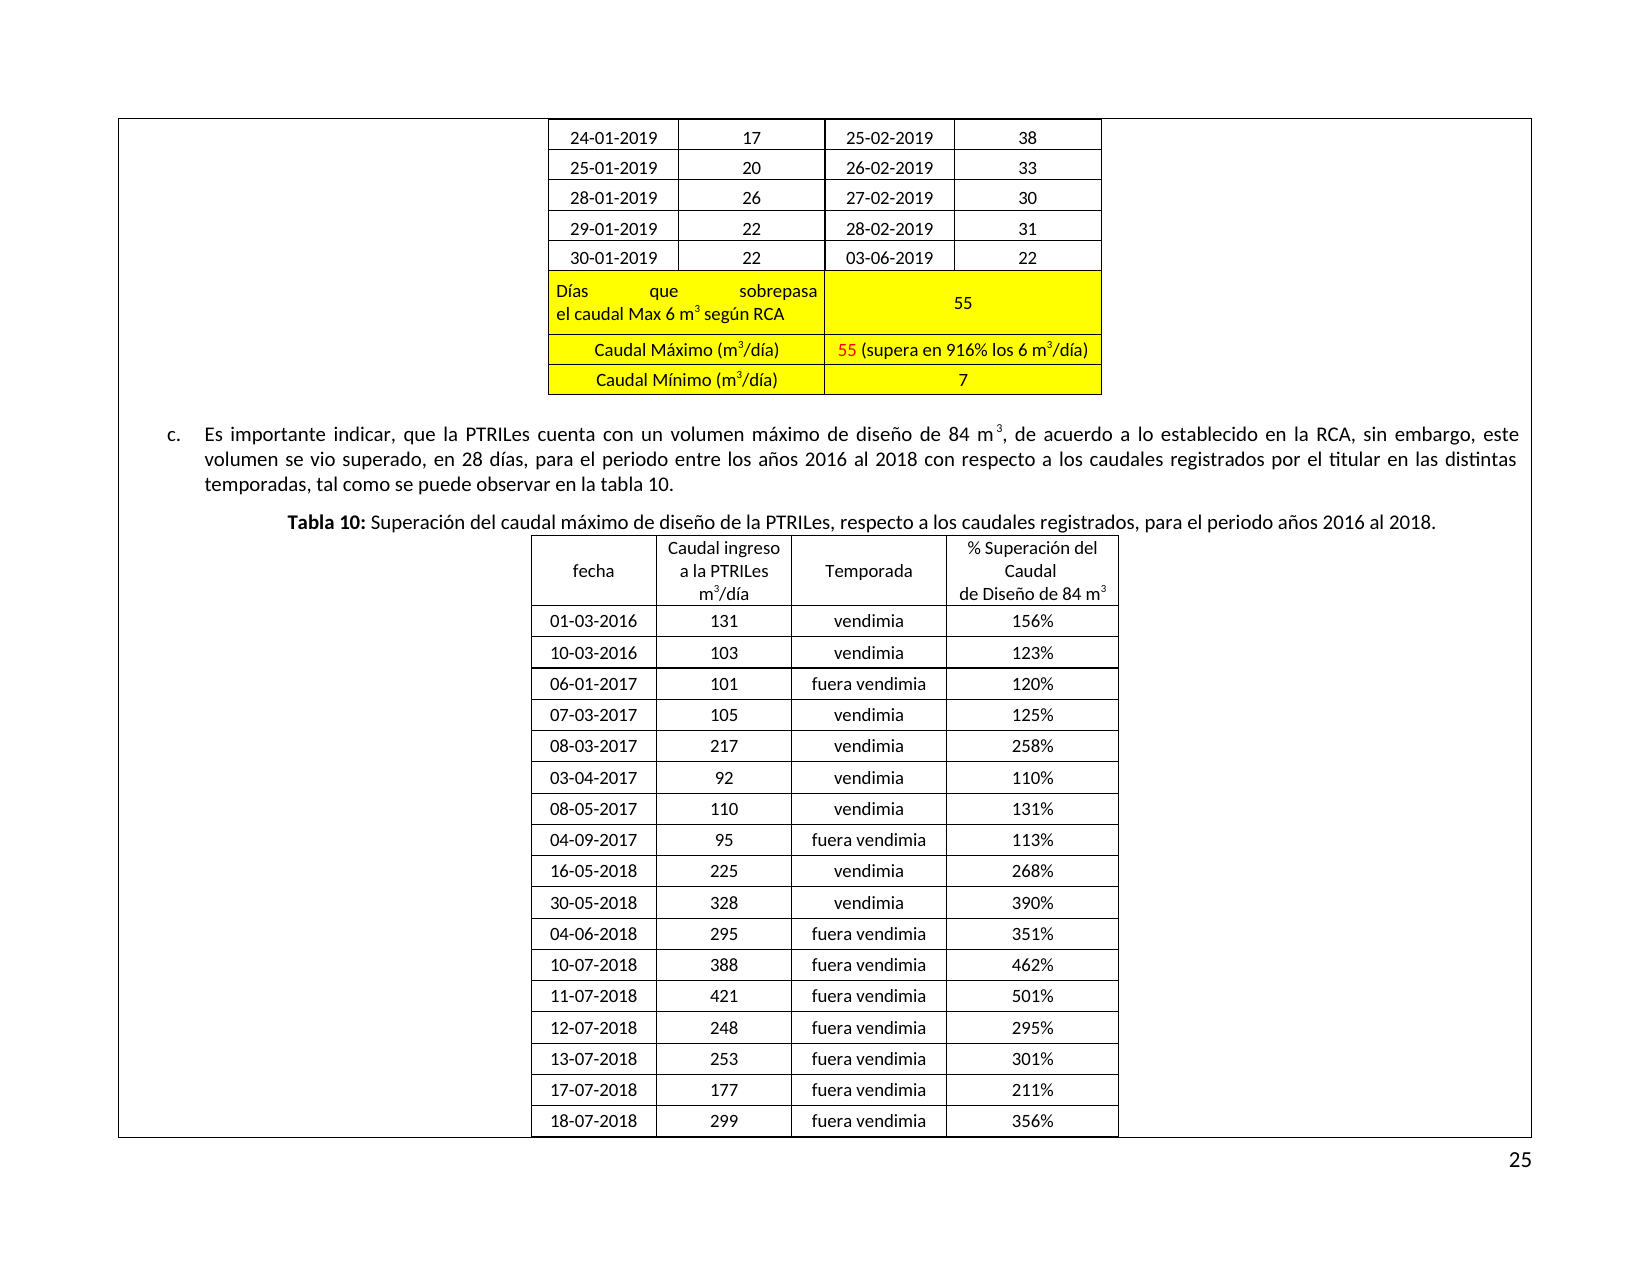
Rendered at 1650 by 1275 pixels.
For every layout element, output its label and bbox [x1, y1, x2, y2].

table_cell [119, 119, 1531, 1137]
